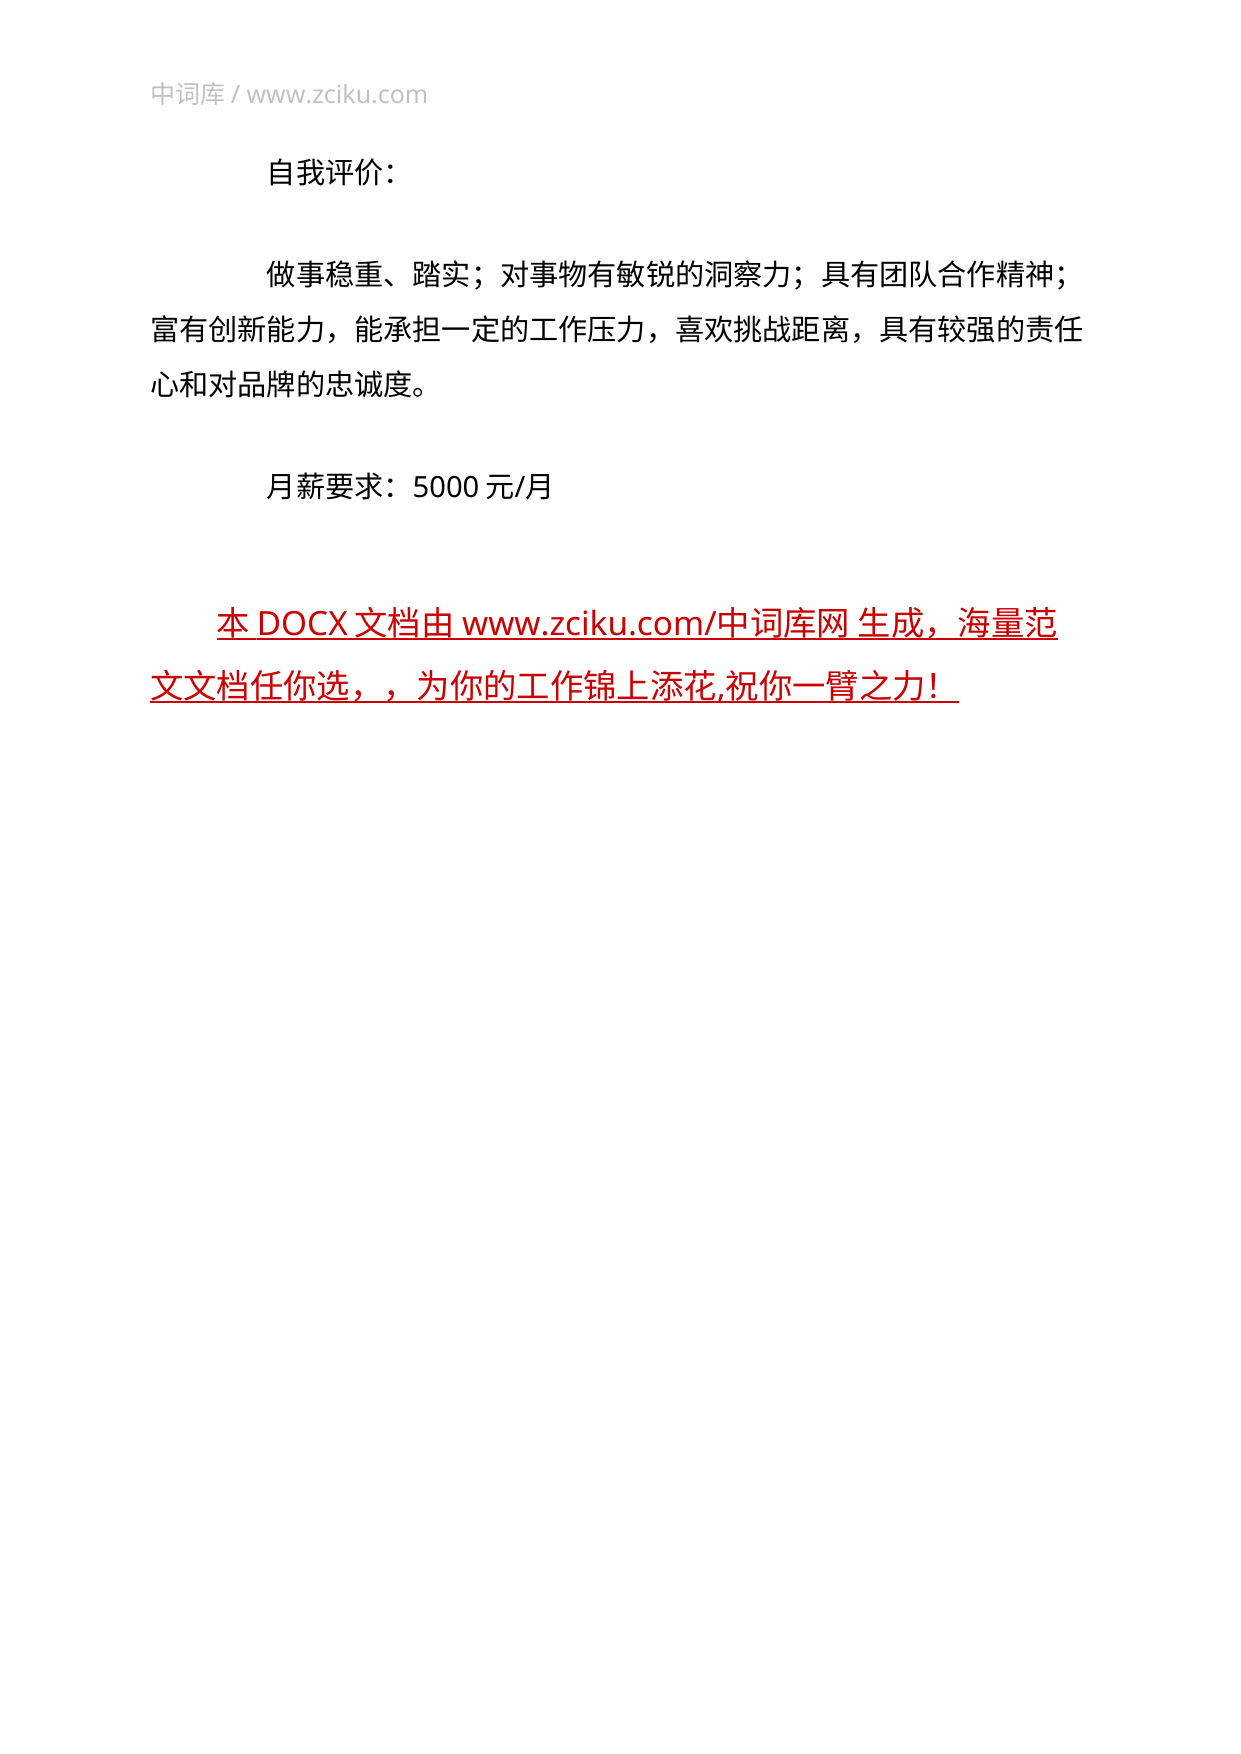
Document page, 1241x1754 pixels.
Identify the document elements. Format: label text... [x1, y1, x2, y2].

text 月薪要求：5000元/月 [150, 463, 1090, 506]
text 本DOCX文档由 www.zciku.com/中词库网 生成，海量范文文档任你选，，为你的工作锦上添花,祝你一臂之力！ [150, 597, 1090, 708]
text 做事稳重、踏实；对事物有敏锐的洞察力；具有团队合作精神；富有创新能力，能承担一定的工作压力，喜欢挑战距离，具有较强的责任心和对品牌的忠诚度。 [150, 252, 1090, 404]
text 自我评价： [150, 150, 1090, 192]
